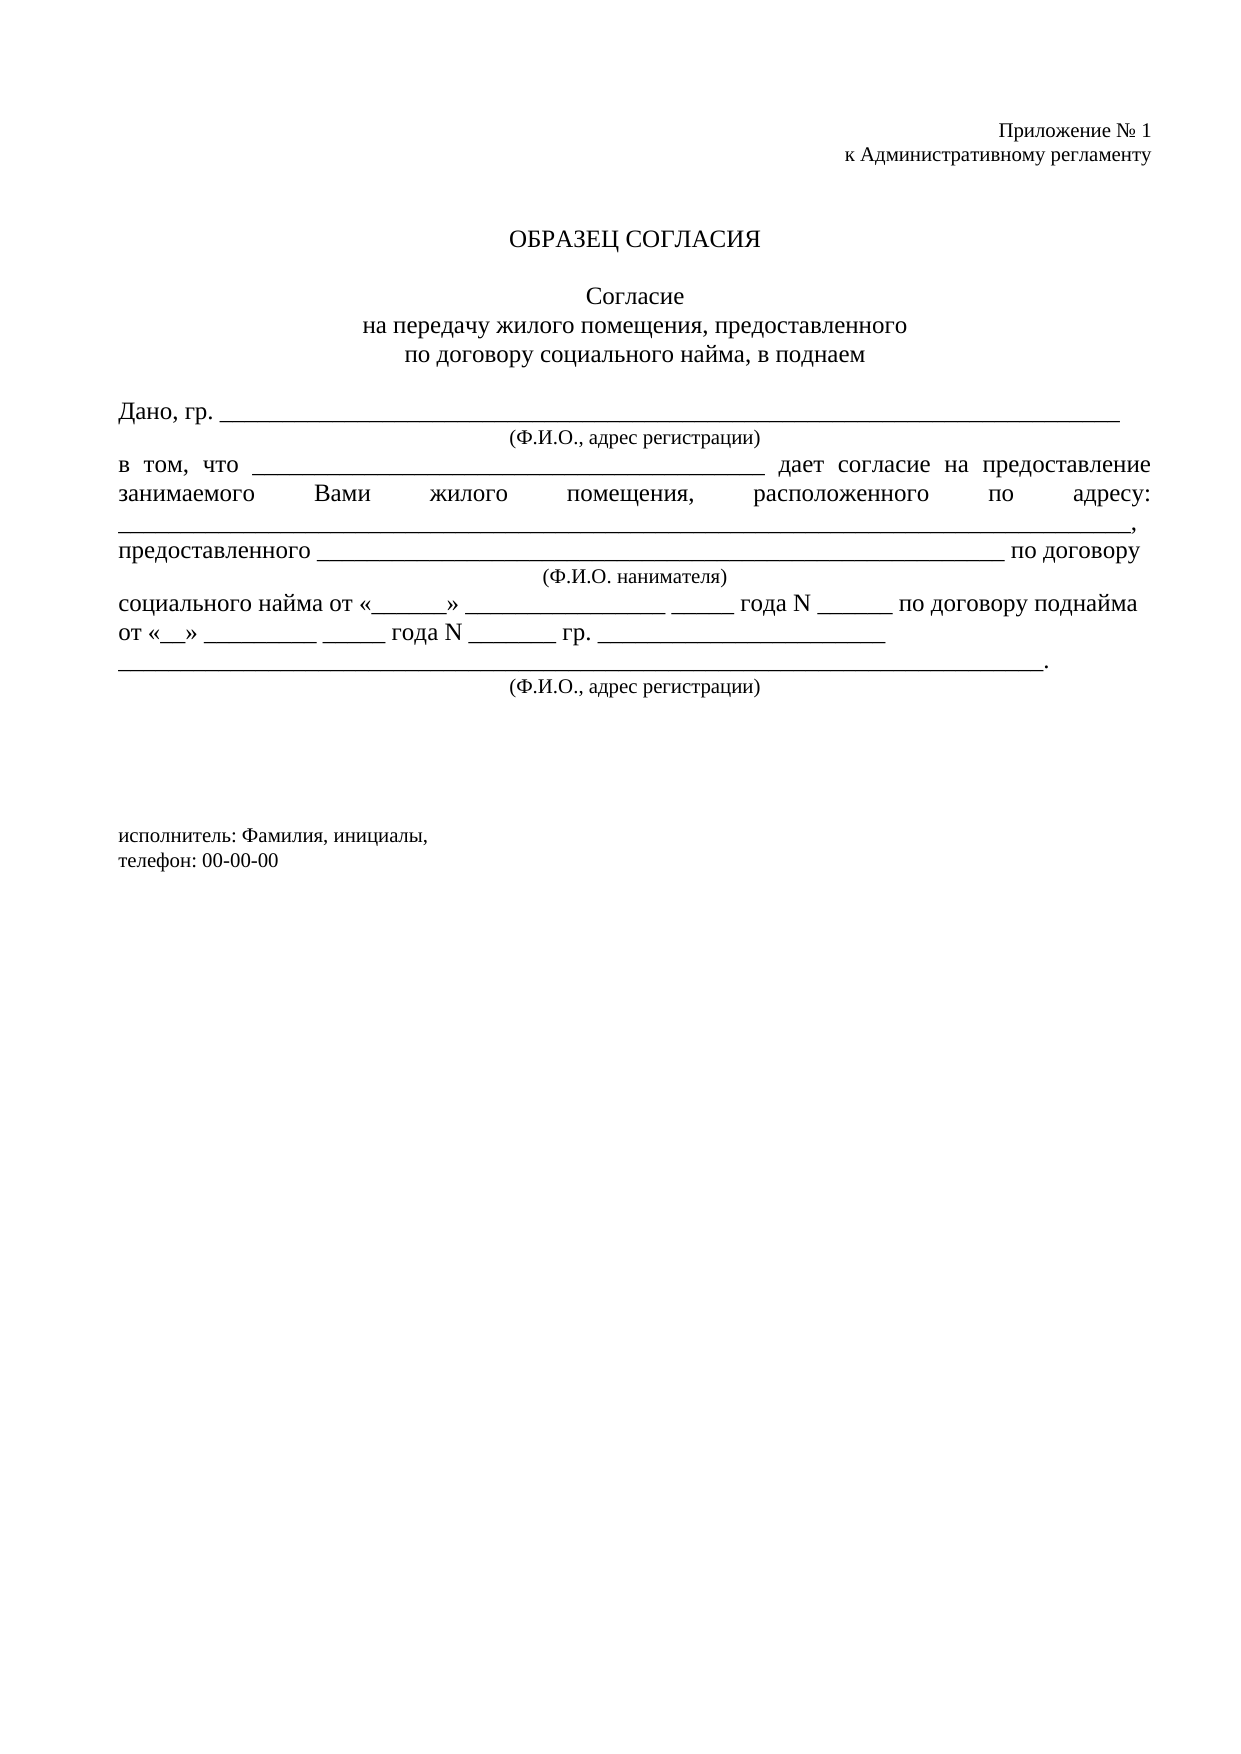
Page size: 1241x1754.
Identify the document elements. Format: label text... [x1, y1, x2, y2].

text на передачу жилого помещения, предоставленного [118, 310, 1152, 339]
text (Ф.И.О., адрес регистрации) [118, 425, 1152, 449]
text (Ф.И.О., адрес регистрации) [118, 674, 1152, 698]
text от «__» _________ _____ года N _______ гр. _______________________ [118, 617, 1152, 646]
text ОБРАЗЕЦ СОГЛАСИЯ [118, 224, 1152, 252]
text Дано, гр. ________________________________________________________________________ [118, 396, 1152, 425]
text по договору социального найма, в поднаем [118, 339, 1152, 367]
text (Ф.И.О. нанимателя) [118, 564, 1152, 588]
text исполнитель: Фамилия, инициалы, [118, 823, 1152, 847]
text телефон: 00-00-00 [118, 847, 1152, 872]
text социального найма от «______» ________________ _____ года N ______ по договору поднайма [118, 588, 1152, 617]
text Приложение № 1 [118, 118, 1152, 142]
text __________________________________________________________________________. [118, 646, 1152, 674]
text предоставленного _______________________________________________________ по договору [118, 535, 1152, 564]
text в том, что _________________________________________ дает согласие на предоставление занимаемого Вами жилого помещения, расположенного по адресу: _________________________________________________________________________________, [118, 449, 1152, 535]
text Согласие [118, 281, 1152, 310]
text к Административному регламенту [118, 142, 1152, 166]
